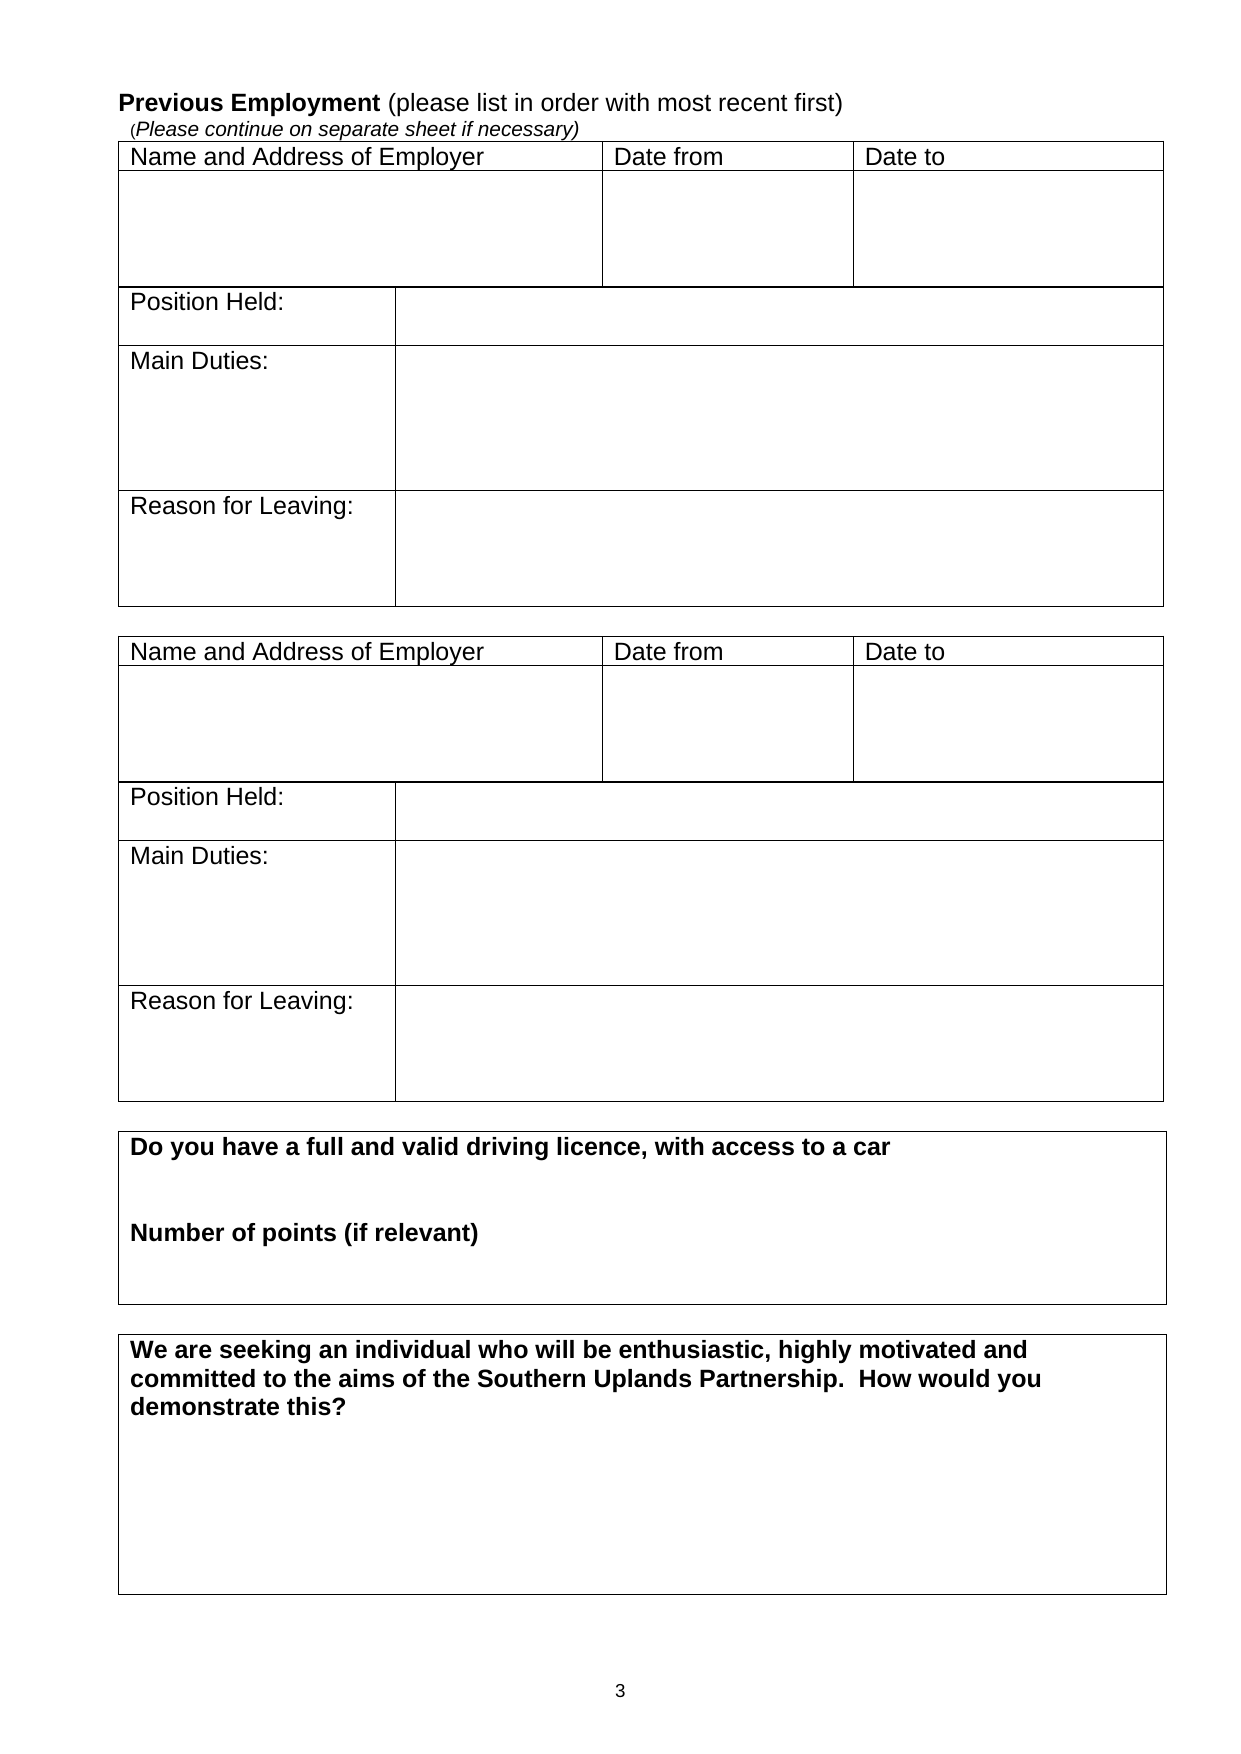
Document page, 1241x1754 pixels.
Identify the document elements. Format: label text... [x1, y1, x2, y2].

table_cell [603, 666, 853, 781]
table_cell Position Held: [119, 783, 395, 840]
table_cell [396, 783, 1163, 840]
table_cell Main Duties: [119, 346, 395, 490]
table_cell Reason for Leaving: [119, 986, 395, 1101]
table_header Date from [603, 637, 853, 665]
table_header Date to [854, 637, 1163, 665]
table_header We are seeking an individual who will be enthusiastic, highly motivated and committed to the aims of the Southern Uplands Partnership. How would you demonstrate this? [119, 1335, 1166, 1594]
table_cell [396, 491, 1163, 606]
table_cell Main Duties: [119, 841, 395, 985]
table_header Name and Address of Employer [119, 637, 602, 665]
table_cell [119, 171, 602, 286]
table_cell [396, 841, 1163, 985]
table_header Do you have a full and valid driving licence, with access to a car Number of points (if relevant) [119, 1132, 1166, 1304]
text Previous Employment (please list in order with most recent first) [118, 88, 1142, 117]
table_cell Reason for Leaving: [119, 491, 395, 606]
table_cell [854, 171, 1163, 286]
table_cell Position Held: [119, 288, 395, 345]
table_cell [396, 986, 1163, 1101]
table_cell [119, 666, 602, 781]
table_header Date from [603, 142, 853, 170]
text (Please continue on separate sheet if necessary) [118, 117, 1142, 141]
table_header Date to [854, 142, 1163, 170]
table_cell [396, 288, 1163, 345]
table_cell [603, 171, 853, 286]
table_cell [854, 666, 1163, 781]
table_cell [396, 346, 1163, 490]
table_header Name and Address of Employer [119, 142, 602, 170]
